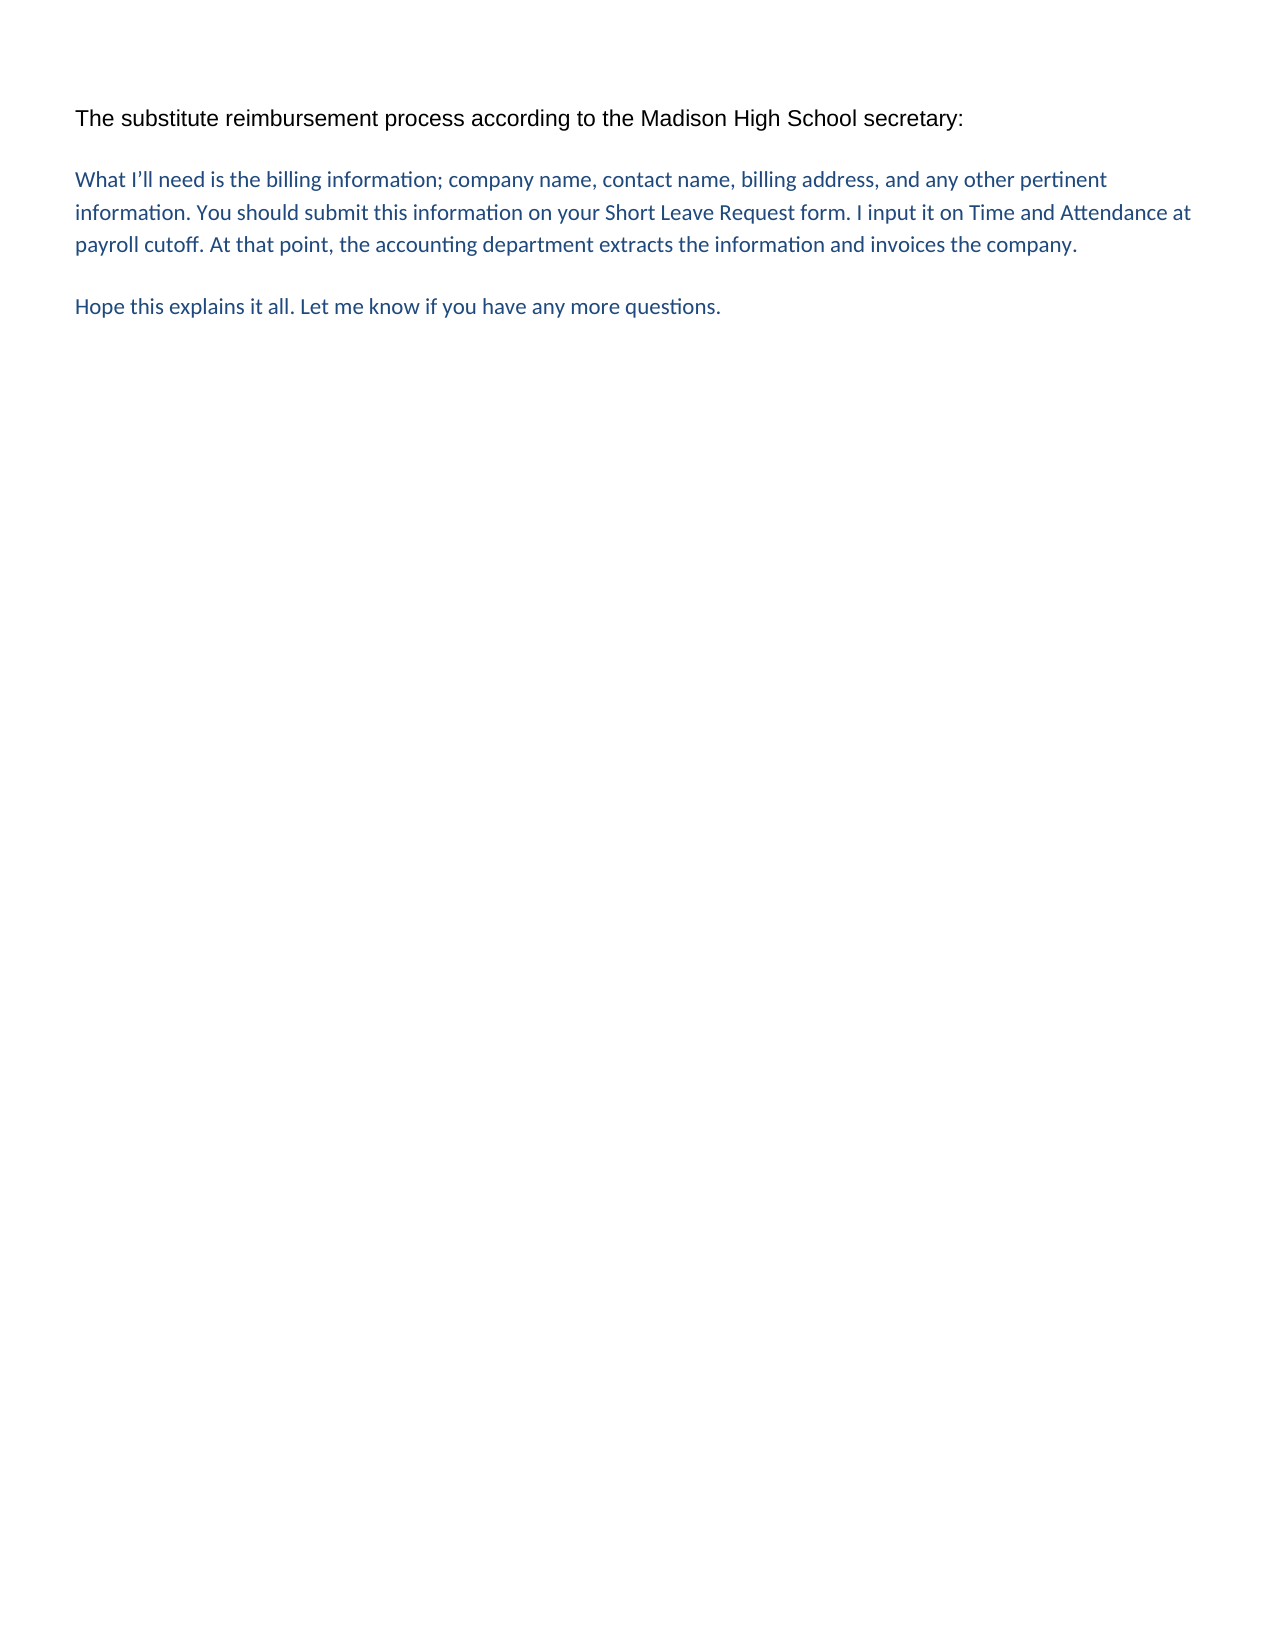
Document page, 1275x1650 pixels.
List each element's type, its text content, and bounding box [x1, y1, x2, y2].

text Hope this explains it all. Let me know if you have any more questions. [75, 292, 1200, 320]
text What I’ll need is the billing information; company name, contact name, billing address, and any other pertinent information. You should submit this information on your Short Leave Request form. I input it on Time and Attendance at payroll cutoff. At that point, the accounting department extracts the information and invoices the company. [75, 166, 1200, 258]
text The substitute reimbursement process according to the Madison High School secretary: [75, 105, 1200, 132]
